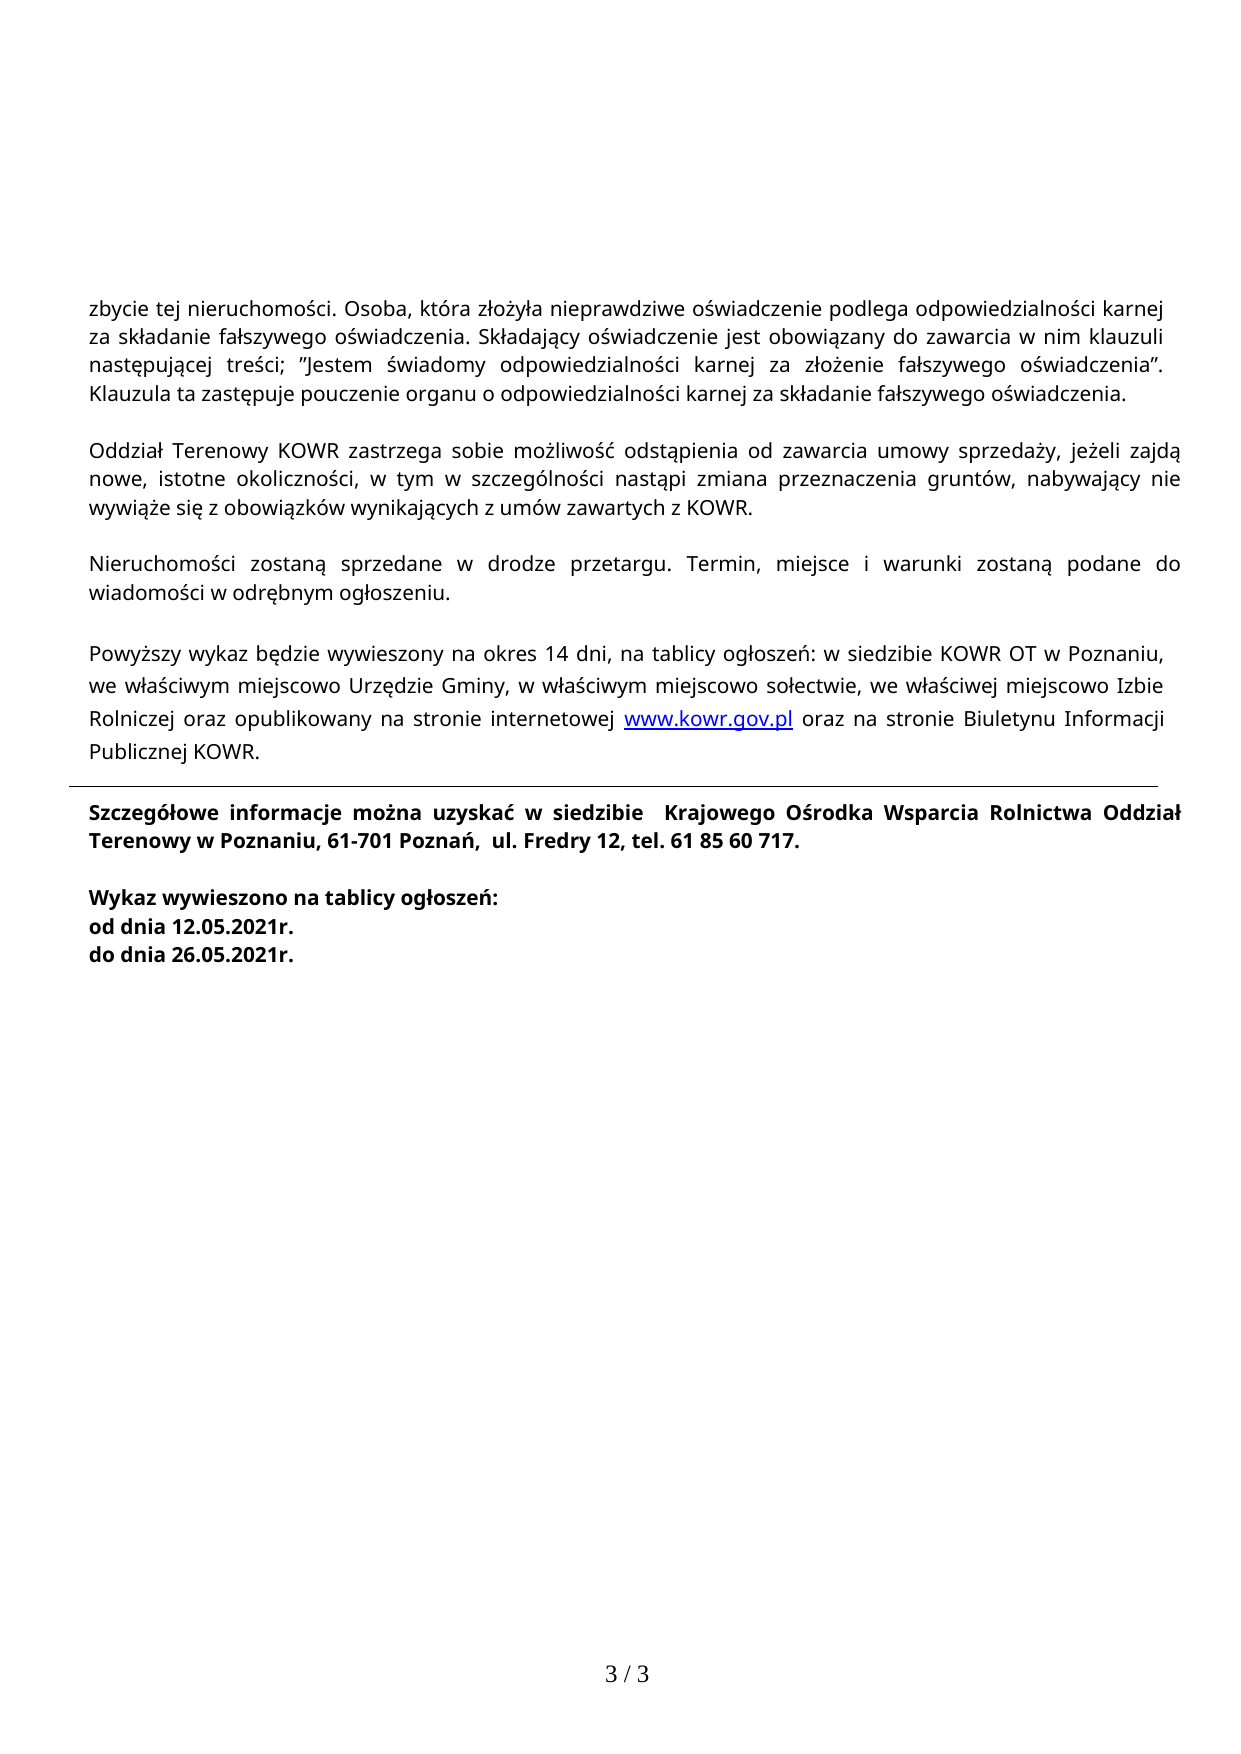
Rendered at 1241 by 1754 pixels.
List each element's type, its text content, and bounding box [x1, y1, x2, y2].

text Powyższy wykaz będzie wywieszony na okres 14 dni, na tablicy ogłoszeń: w siedzibie KOWR OT w Poznaniu, we właściwym miejscowo Urzędzie Gminy, w właściwym miejscowo sołectwie, we właściwej miejscowo Izbie Rolniczej oraz opublikowany na stronie internetowej www.kowr.gov.pl oraz na stronie Biuletynu Informacji Publicznej KOWR. [89, 639, 1165, 765]
text do dnia 26.05.2021r. [89, 940, 1183, 969]
text od dnia 12.05.2021r. [89, 912, 1183, 940]
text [89, 294, 1165, 407]
text Oddział Terenowy KOWR zastrzega sobie możliwość odstąpienia od zawarcia umowy sprzedaży, jeżeli zajdą nowe, istotne okoliczności, w tym w szczególności nastąpi zmiana przeznaczenia gruntów, nabywający nie wywiąże się z obowiązków wynikających z umów zawartych z KOWR. [89, 436, 1183, 521]
text Szczegółowe informacje można uzyskać w siedzibie Krajowego Ośrodka Wsparcia Rolnictwa Oddział Terenowy w Poznaniu, 61-701 Poznań, ul. Fredry 12, tel. 61 85 60 717. [89, 798, 1183, 855]
text Wykaz wywieszono na tablicy ogłoszeń: [89, 883, 1183, 912]
text Nieruchomości zostaną sprzedane w drodze przetargu. Termin, miejsce i warunki zostaną podane do wiadomości w odrębnym ogłoszeniu. [89, 549, 1183, 606]
